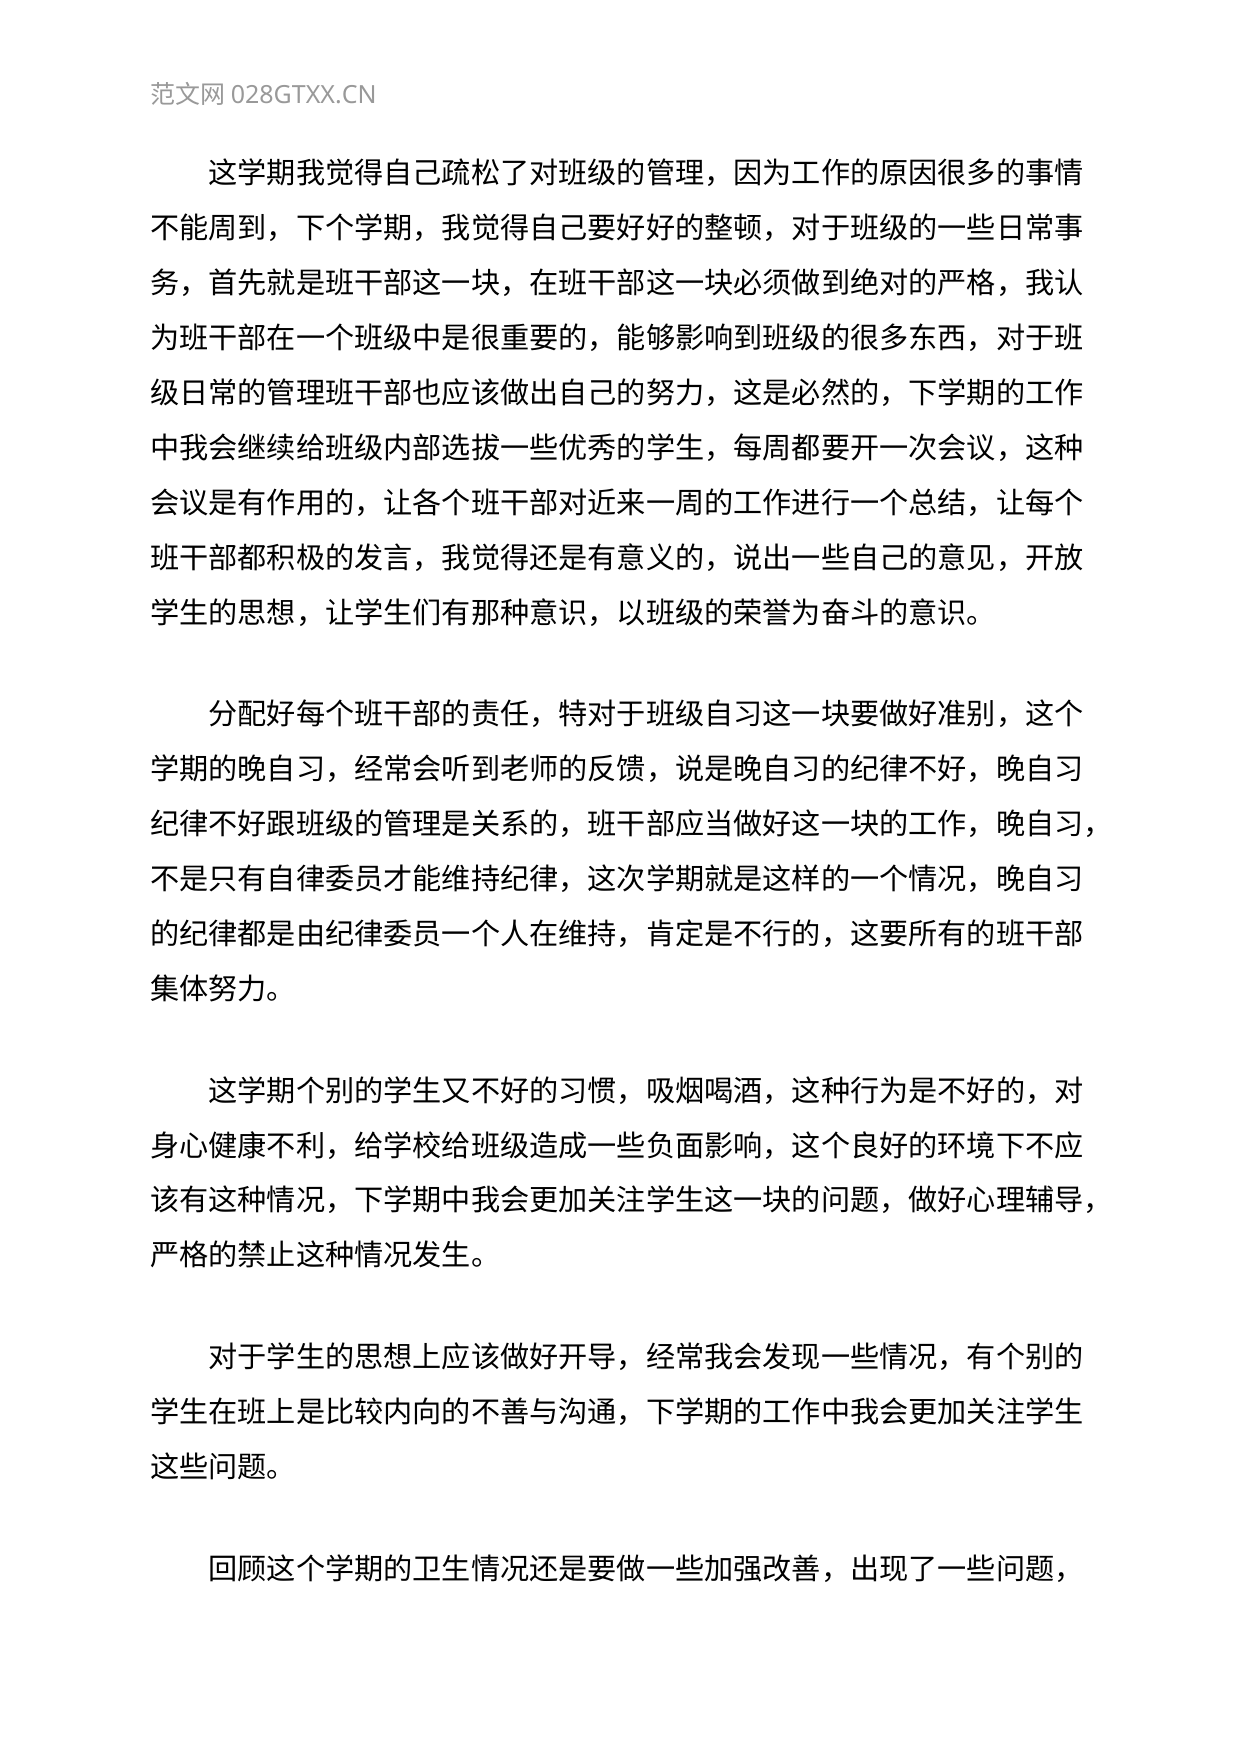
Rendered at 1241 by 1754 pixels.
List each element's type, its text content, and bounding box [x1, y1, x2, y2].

text 对于学生的思想上应该做好开导，经常我会发现一些情况，有个别的学生在班上是比较内向的不善与沟通，下学期的工作中我会更加关注学生这些问题。 [150, 1334, 1090, 1486]
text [150, 1545, 1090, 1587]
text 分配好每个班干部的责任，特对于班级自习这一块要做好准别，这个学期的晚自习，经常会听到老师的反馈，说是晚自习的纪律不好，晚自习纪律不好跟班级的管理是关系的，班干部应当做好这一块的工作，晚自习，不是只有自律委员才能维持纪律，这次学期就是这样的一个情况，晚自习的纪律都是由纪律委员一个人在维持，肯定是不行的，这要所有的班干部集体努力。 [150, 691, 1090, 1008]
text 这学期我觉得自己疏松了对班级的管理，因为工作的原因很多的事情不能周到，下个学期，我觉得自己要好好的整顿，对于班级的一些日常事务，首先就是班干部这一块，在班干部这一块必须做到绝对的严格，我认为班干部在一个班级中是很重要的，能够影响到班级的很多东西，对于班级日常的管理班干部也应该做出自己的努力，这是必然的，下学期的工作中我会继续给班级内部选拔一些优秀的学生，每周都要开一次会议，这种会议是有作用的，让各个班干部对近来一周的工作进行一个总结，让每个班干部都积极的发言，我觉得还是有意义的，说出一些自己的意见，开放学生的思想，让学生们有那种意识，以班级的荣誉为奋斗的意识。 [150, 150, 1090, 631]
text 这学期个别的学生又不好的习惯，吸烟喝酒，这种行为是不好的，对身心健康不利，给学校给班级造成一些负面影响，这个良好的环境下不应该有这种情况，下学期中我会更加关注学生这一块的问题，做好心理辅导，严格的禁止这种情况发生。 [150, 1067, 1090, 1274]
